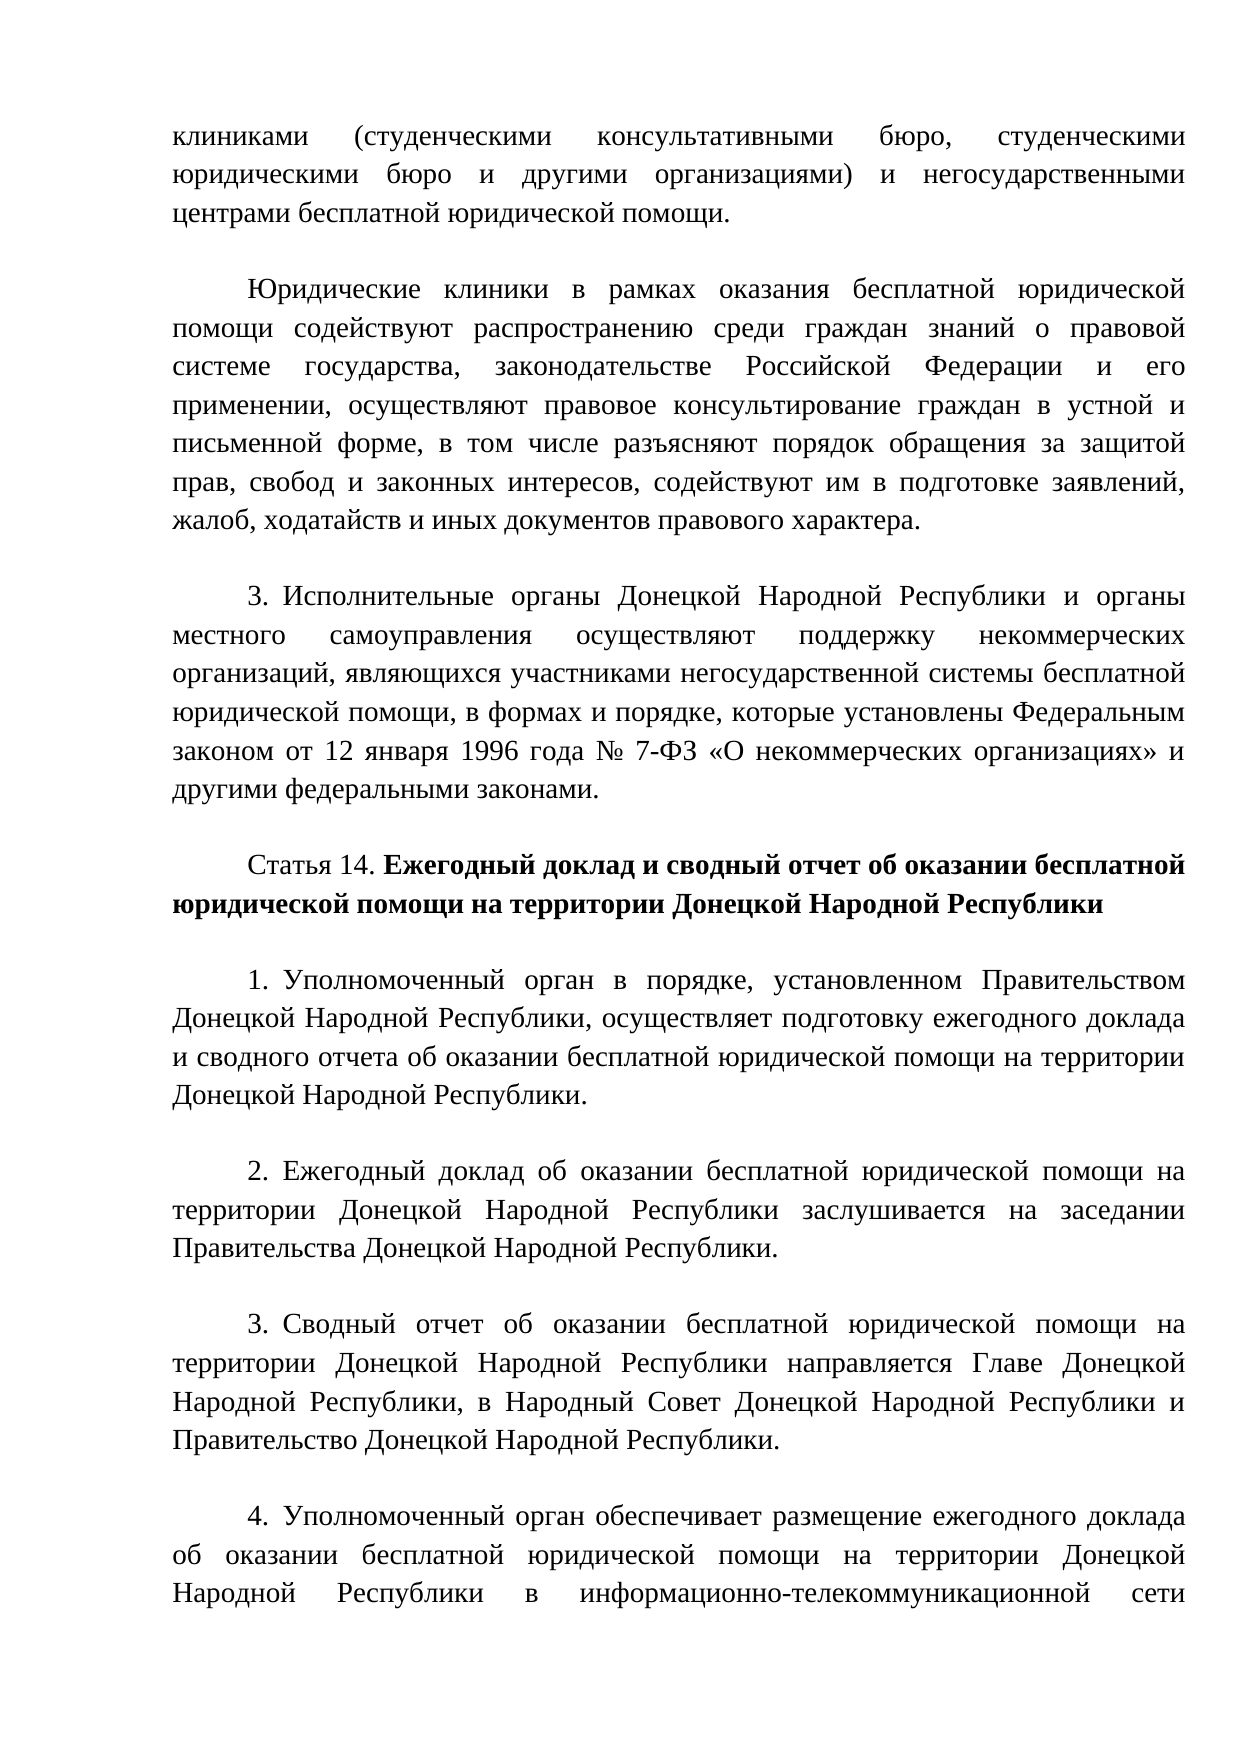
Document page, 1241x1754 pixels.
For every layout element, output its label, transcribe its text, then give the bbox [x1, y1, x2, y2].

text клиниками (студенческими консультативными бюро, студенческими юридическими бюро и другими организациями) и негосударственными центрами бесплатной юридической помощи. [172, 118, 1186, 229]
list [172, 1498, 1186, 1609]
text Статья 14. Ежегодный доклад и сводный отчет об оказании бесплатной юридической помощи на территории Донецкой Народной Республики [172, 847, 1186, 919]
list Уполномоченный орган в порядке, установленном Правительством Донецкой Народной Республики, осуществляет подготовку ежегодного доклада и сводного отчета об оказании бесплатной юридической помощи на территории Донецкой Народной Республики. [172, 962, 1186, 1111]
list Ежегодный доклад об оказании бесплатной юридической помощи на территории Донецкой Народной Республики заслушивается на заседании Правительства Донецкой Народной Республики. [172, 1153, 1186, 1264]
list Исполнительные органы Донецкой Народной Республики и органы местного самоуправления осуществляют поддержку некоммерческих организаций, являющихся участниками негосударственной системы бесплатной юридической помощи, в формах и порядке, которые установлены Федеральным законом от 12 января 1996 года № 7-ФЗ «О некоммерческих организациях» и другими федеральными законами. [172, 578, 1186, 805]
list Сводный отчет об оказании бесплатной юридической помощи на территории Донецкой Народной Республики направляется Главе Донецкой Народной Республики, в Народный Совет Донецкой Народной Республики и Правительство Донецкой Народной Республики. [172, 1307, 1186, 1456]
text Юридические клиники в рамках оказания бесплатной юридической помощи содействуют распространению среди граждан знаний о правовой системе государства, законодательстве Российской Федерации и его применении, осуществляют правовое консультирование граждан в устной и письменной форме, в том числе разъясняют порядок обращения за защитой прав, свобод и законных интересов, содействуют им в подготовке заявлений, жалоб, ходатайств и иных документов правового характера. [172, 271, 1186, 536]
